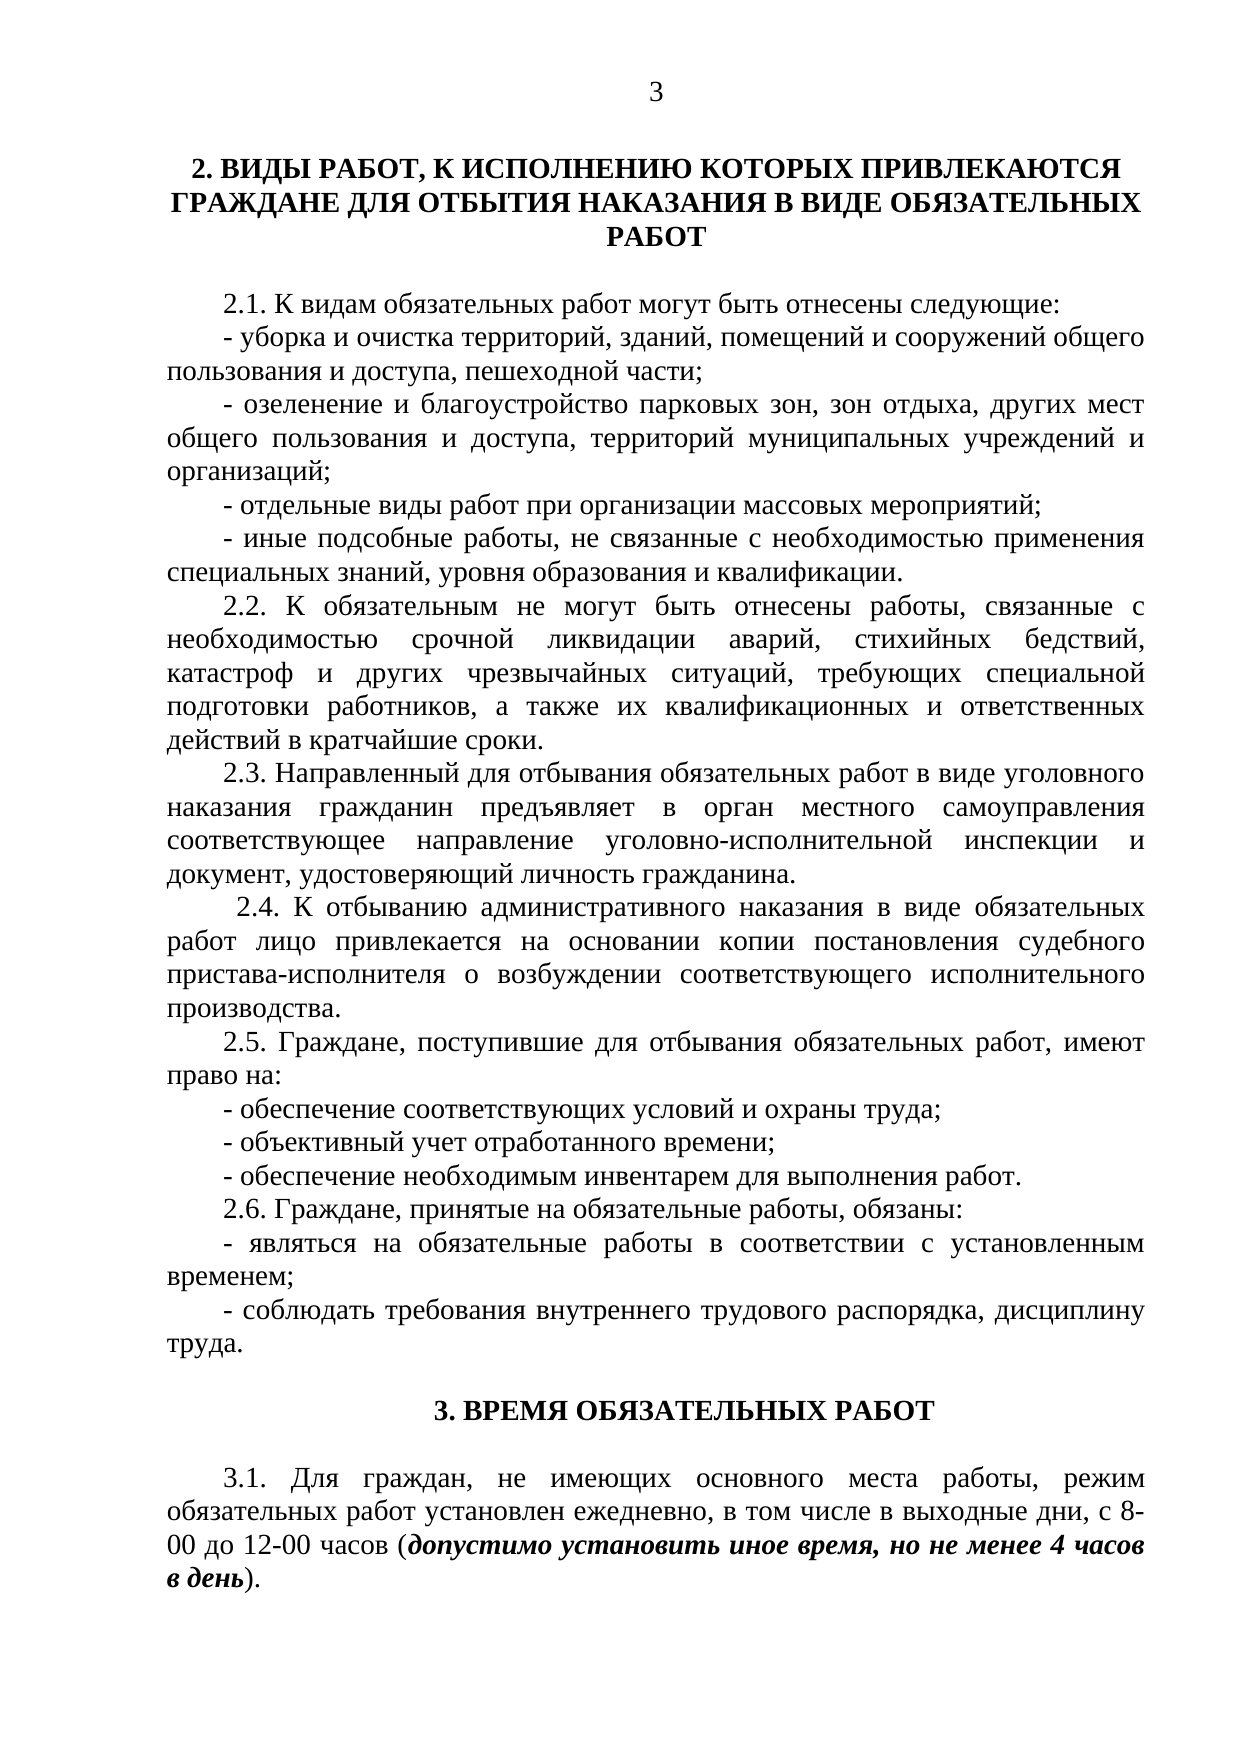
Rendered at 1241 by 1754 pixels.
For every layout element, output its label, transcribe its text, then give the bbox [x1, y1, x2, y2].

text 2.3. Направленный для отбывания обязательных работ в виде уголовного наказания гражданин предъявляет в орган местного самоуправления соответствующее направление уголовно-исполнительной инспекции и документ, удостоверяющий личность гражданина. [167, 755, 1146, 889]
text 2.2. К обязательным не могут быть отнесены работы, связанные с необходимостью срочной ликвидации аварий, стихийных бедствий, катастроф и других чрезвычайных ситуаций, требующих специальной подготовки работников, а также их квалификационных и ответственных действий в кратчайшие сроки. [167, 588, 1146, 755]
text 3.1. Для граждан, не имеющих основного места работы, режим обязательных работ установлен ежедневно, в том числе в выходные дни, с 8-00 до 12-00 часов (допустимо установить иное время, но не менее 4 часов в день). [167, 1460, 1146, 1594]
text - отдельные виды работ при организации массовых мероприятий; [167, 487, 1146, 521]
text 2.1. К видам обязательных работ могут быть отнесены следующие: [167, 286, 1146, 319]
text - объективный учет отработанного времени; [167, 1124, 1146, 1158]
text 3. ВРЕМЯ ОБЯЗАТЕЛЬНЫХ РАБОТ [167, 1393, 1146, 1426]
text 2. ВИДЫ РАБОТ, К ИСПОЛНЕНИЮ КОТОРЫХ ПРИВЛЕКАЮТСЯ ГРАЖДАНЕ ДЛЯ ОТБЫТИЯ НАКАЗАНИЯ В ВИДЕ ОБЯЗАТЕЛЬНЫХ РАБОТ [167, 152, 1146, 252]
text 2.4. К отбыванию административного наказания в виде обязательных работ лицо привлекается на основании копии постановления судебного пристава-исполнителя о возбуждении соответствующего исполнительного производства. [167, 889, 1146, 1024]
text - уборка и очистка территорий, зданий, помещений и сооружений общего пользования и доступа, пешеходной части; [167, 319, 1146, 386]
text 2.6. Граждане, принятые на обязательные работы, обязаны: [167, 1191, 1146, 1225]
text - озеленение и благоустройство парковых зон, зон отдыха, других мест общего пользования и доступа, территорий муниципальных учреждений и организаций; [167, 386, 1146, 487]
text 2.5. Граждане, поступившие для отбывания обязательных работ, имеют право на: [167, 1024, 1146, 1091]
text - являться на обязательные работы в соответствии с установленным временем; [167, 1225, 1146, 1292]
text - обеспечение необходимым инвентарем для выполнения работ. [167, 1158, 1146, 1191]
text - обеспечение соответствующих условий и охраны труда; [167, 1091, 1146, 1124]
text - соблюдать требования внутреннего трудового распорядка, дисциплину труда. [167, 1292, 1146, 1359]
text - иные подсобные работы, не связанные с необходимостью применения специальных знаний, уровня образования и квалификации. [167, 521, 1146, 588]
